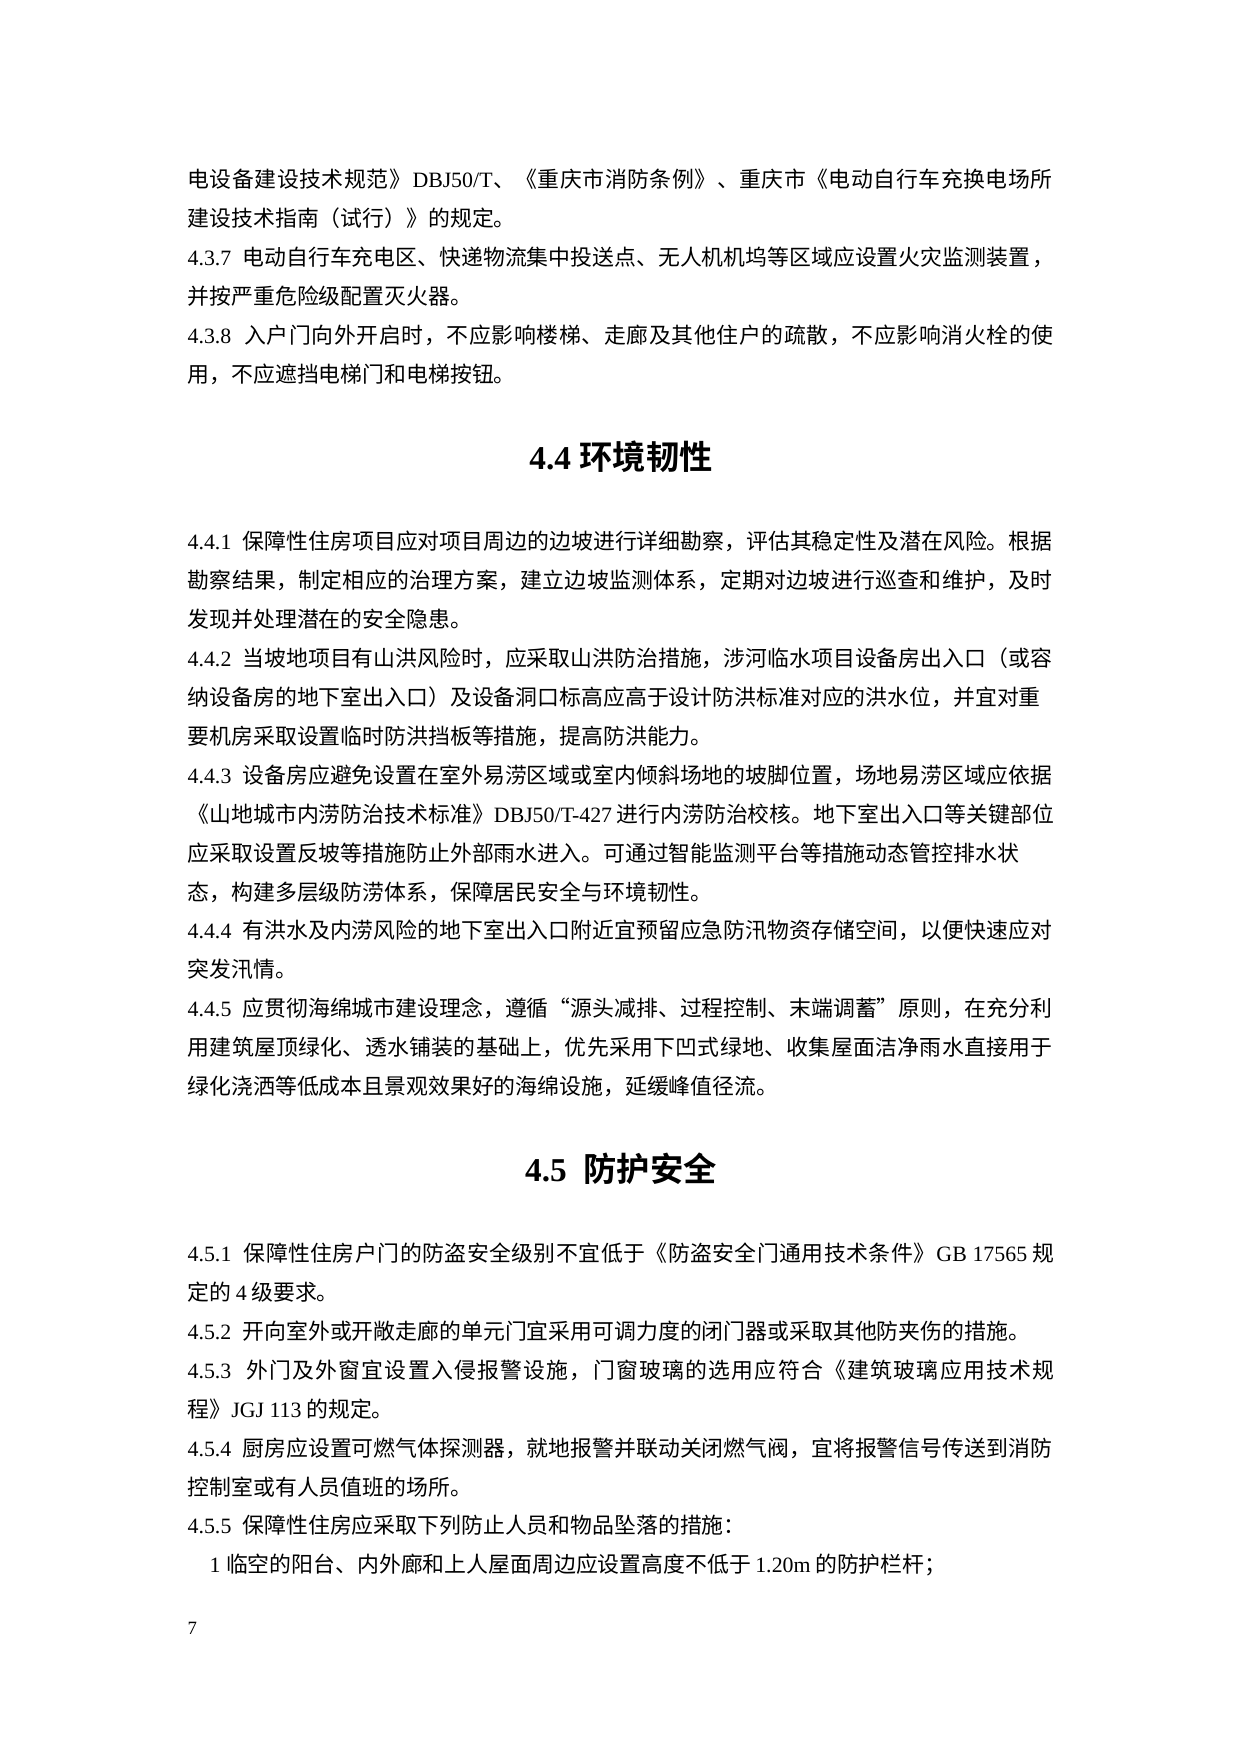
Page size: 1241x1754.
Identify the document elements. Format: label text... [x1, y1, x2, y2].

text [187, 162, 1054, 233]
text 4.4 环境韧性 [187, 422, 1054, 487]
text 4.3.7 电动自行车充电区、快递物流集中投送点、无人机机坞等区域应设置火灾监测装置，并按严重危险级配置灭火器。 [187, 240, 1054, 311]
text 4.5.3 外门及外窗宜设置入侵报警设施，门窗玻璃的选用应符合《建筑玻璃应用技术规程》JGJ 113的规定。 [187, 1352, 1054, 1424]
text 4.5.2 开向室外或开敞走廊的单元门宜采用可调力度的闭门器或采取其他防夹伤的措施。 [187, 1314, 1054, 1346]
text 4.4.5 应贯彻海绵城市建设理念，遵循“源头减排、过程控制、末端调蓄”原则，在充分利用建筑屋顶绿化、透水铺装的基础上，优先采用下凹式绿地、收集屋面洁净雨水直接用于绿化浇洒等低成本且景观效果好的海绵设施，延缓峰值径流。 [187, 991, 1054, 1101]
text 4.4.1 保障性住房项目应对项目周边的边坡进行详细勘察，评估其稳定性及潜在风险。根据勘察结果，制定相应的治理方案，建立边坡监测体系，定期对边坡进行巡查和维护，及时发现并处理潜在的安全隐患。 [187, 524, 1054, 634]
text 1 临空的阳台、内外廊和上人屋面周边应设置高度不低于1.20m的防护栏杆； [187, 1547, 1054, 1579]
text 4.3.8 入户门向外开启时，不应影响楼梯、走廊及其他住户的疏散，不应影响消火栓的使用，不应遮挡电梯门和电梯按钮。 [187, 317, 1054, 389]
text 4.4.3 设备房应避免设置在室外易涝区域或室内倾斜场地的坡脚位置，场地易涝区域应依据《山地城市内涝防治技术标准》DBJ50/T-427进行内涝防治校核。地下室出入口等关键部位应采取设置反坡等措施防止外部雨水进入。可通过智能监测平台等措施动态管控排水状态，构建多层级防涝体系，保障居民安全与环境韧性。 [187, 757, 1054, 907]
text 4.4.4 有洪水及内涝风险的地下室出入口附近宜预留应急防汛物资存储空间，以便快速应对突发汛情。 [187, 913, 1054, 984]
text 4.5.5 保障性住房应采取下列防止人员和物品坠落的措施： [187, 1508, 1054, 1540]
text 4.4.2 当坡地项目有山洪风险时，应采取山洪防治措施，涉河临水项目设备房出入口（或容纳设备房的地下室出入口）及设备洞口标高应高于设计防洪标准对应的洪水位，并宜对重要机房采取设置临时防洪挡板等措施，提高防洪能力。 [187, 641, 1054, 751]
text 4.5.1 保障性住房户门的防盗安全级别不宜低于《防盗安全门通用技术条件》GB 17565规定的4级要求。 [187, 1236, 1054, 1307]
text 4.5 防护安全 [187, 1134, 1054, 1199]
text 4.5.4 厨房应设置可燃气体探测器，就地报警并联动关闭燃气阀，宜将报警信号传送到消防控制室或有人员值班的场所。 [187, 1430, 1054, 1502]
